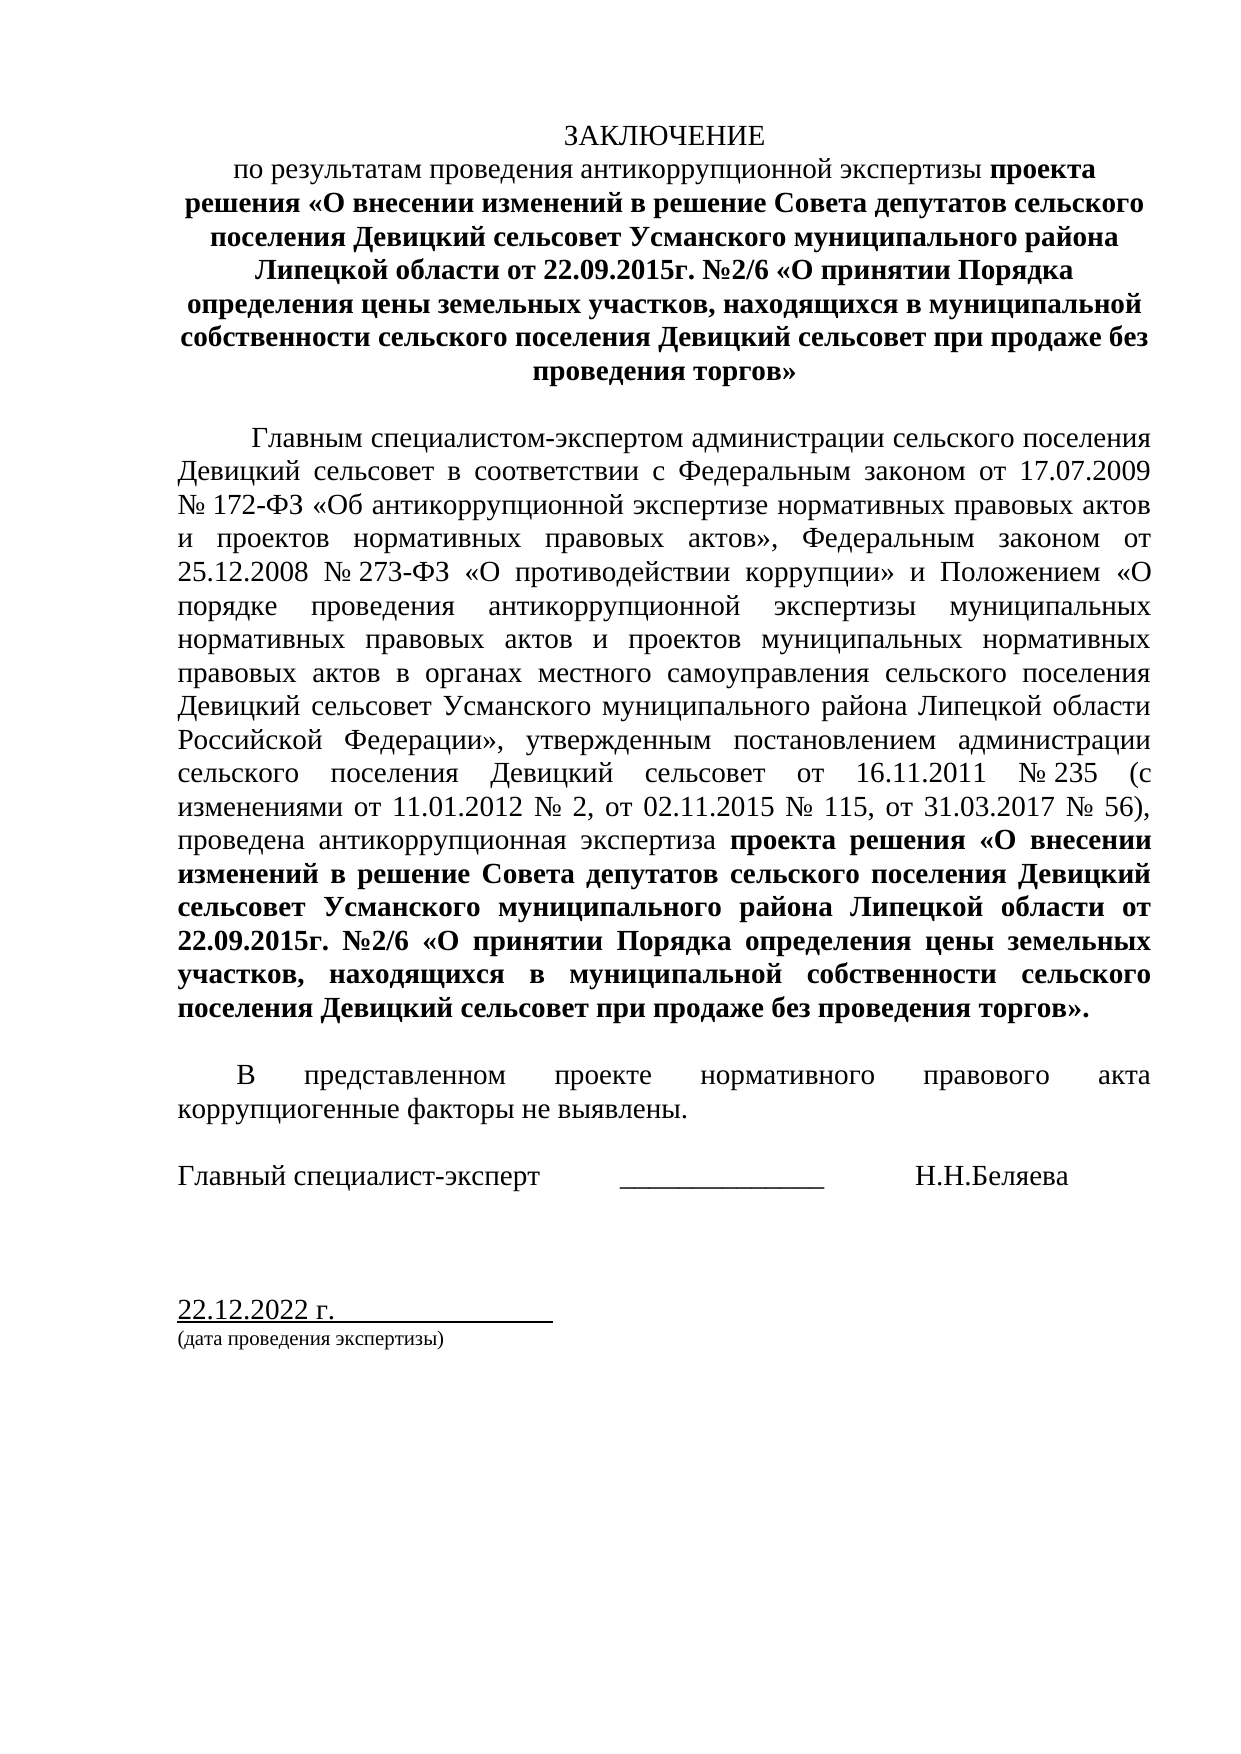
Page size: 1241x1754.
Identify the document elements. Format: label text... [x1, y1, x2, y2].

text Главный специалист-эксперт ______________ Н.Н.Беляева [177, 1158, 1152, 1191]
text 22.12.2022 г. [177, 1292, 1152, 1326]
text Главным специалистом-экспертом администрации сельского поселения Девицкий сельсовет в соответствии с Федеральным законом от № 172-ФЗ «Об антикоррупционной экспертизе нормативных правовых актов и проектов нормативных правовых актов», Федеральным законом от № 273-ФЗ «О противодействии коррупции» и Положением «О порядке проведения антикоррупционной экспертизы муниципальных нормативных правовых актов и проектов муниципальных нормативных правовых актов в органах местного самоуправления сельского поселения Девицкий сельсовет Усманского муниципального района Липецкой области Российской Федерации», утвержденным постановлением администрации сельского поселения Девицкий сельсовет от № 235 (с изменениями от № 2, от № 115, от № 56), проведена антикоррупционная экспертиза проекта решения «О внесении изменений в решение Совета депутатов сельского поселения Девицкий сельсовет Усманского муниципального района Липецкой области от 22.09.2015г. №2/6 «О принятии Порядка определения цены земельных участков, находящихся в муниципальной собственности сельского поселения Девицкий сельсовет при продаже без проведения торгов». [177, 420, 1152, 1024]
text (дата проведения экспертизы) [177, 1326, 1152, 1350]
text по результатам проведения антикоррупционной экспертизы проекта решения «О внесении изменений в решение Совета депутатов сельского поселения Девицкий сельсовет Усманского муниципального района Липецкой области от 22.09.2015г. №2/6 «О принятии Порядка определения цены земельных участков, находящихся в муниципальной собственности сельского поселения Девицкий сельсовет при продаже без проведения торгов» [177, 152, 1152, 386]
text ЗАКЛЮЧЕНИЕ [177, 118, 1152, 152]
text В представленном проекте нормативного правового акта коррупциогенные факторы не выявлены. [177, 1057, 1152, 1124]
